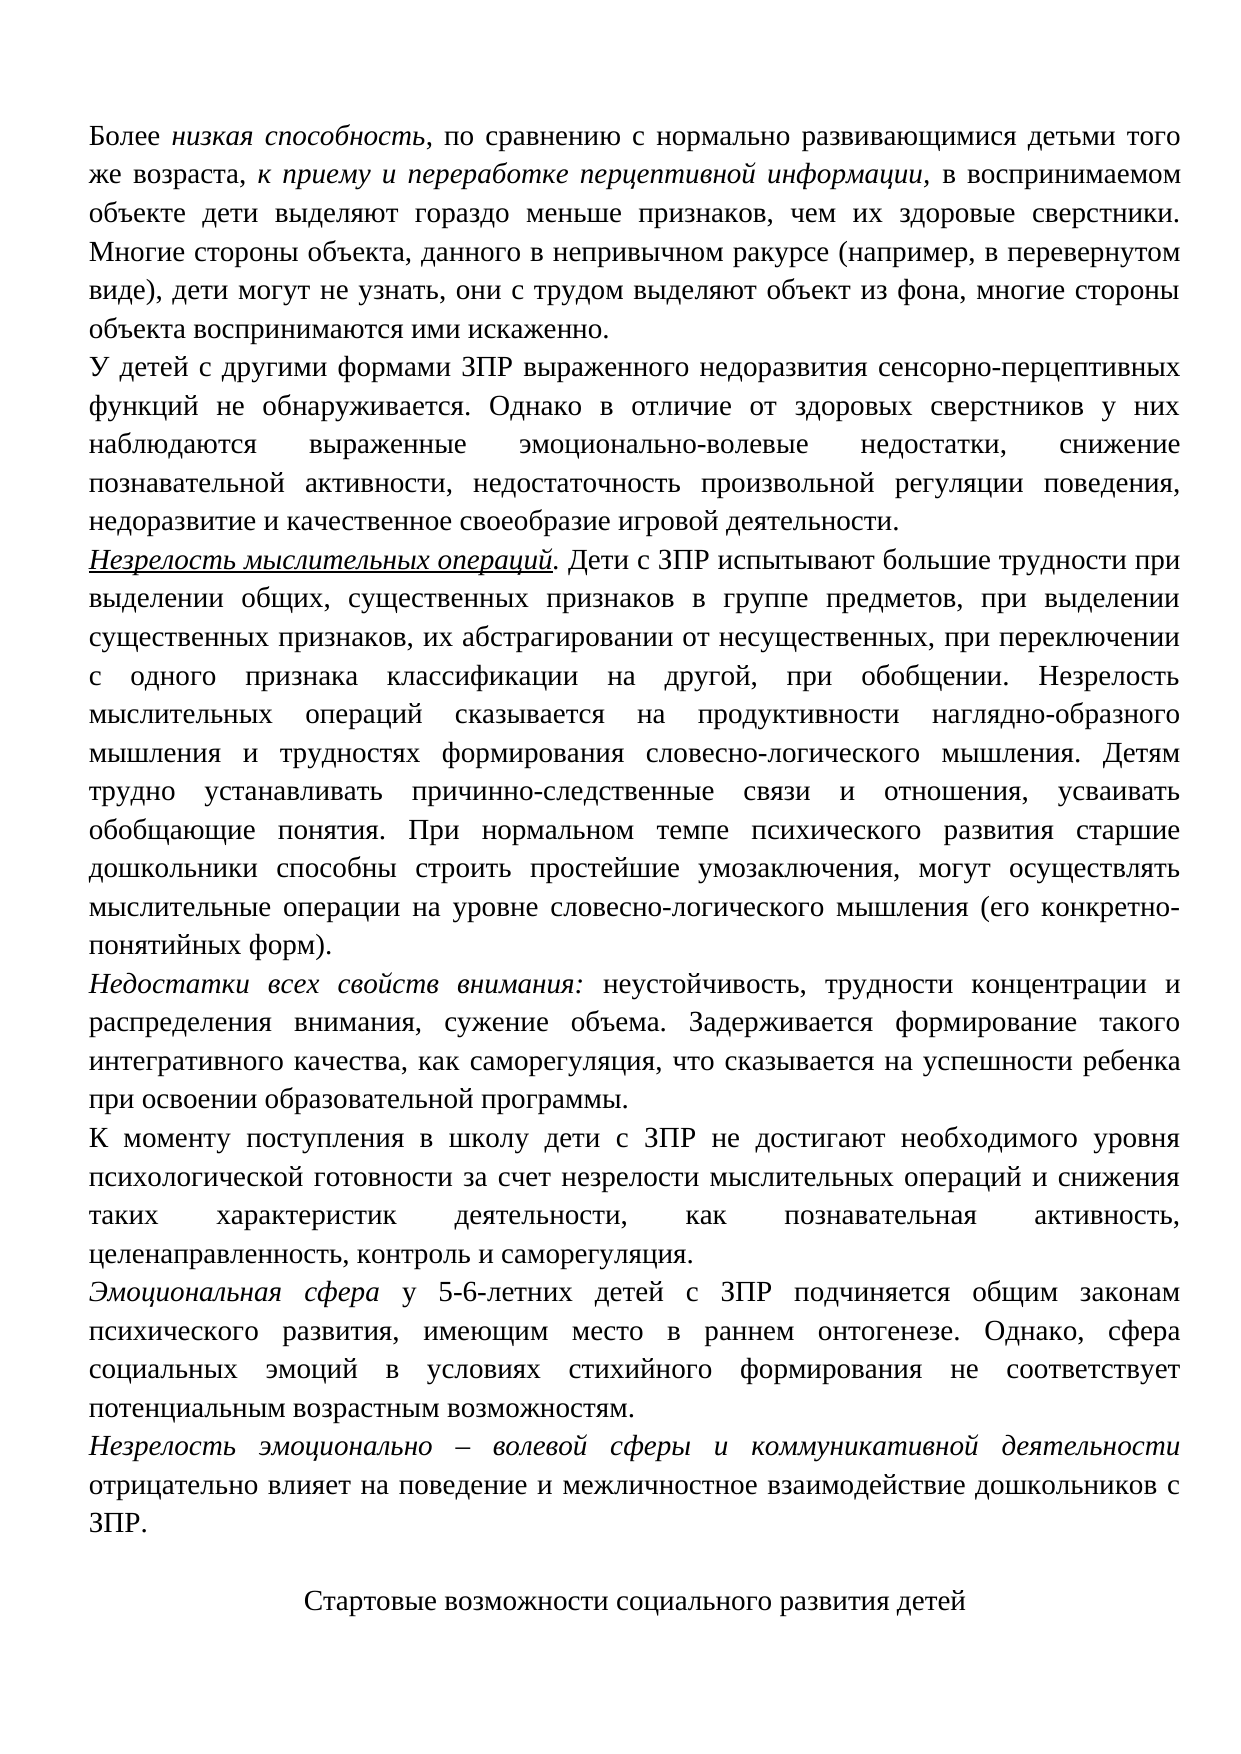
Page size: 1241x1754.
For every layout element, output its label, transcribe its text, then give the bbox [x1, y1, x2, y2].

text Эмоциональная сфера у 5-6-летних детей с ЗПР подчиняется общим законам психического развития, имеющим место в раннем онтогенезе. Однако, сфера социальных эмоций в условиях стихийного формирования не соответствует потенциальным возрастным возможностям. [88, 1274, 1181, 1423]
text Более низкая способность, по сравнению с нормально развивающимися детьми того же возраста, к приему и переработке перцептивной информации, в воспринимаемом объекте дети выделяют гораздо меньше признаков, чем их здоровые сверстники. Многие стороны объекта, данного в непривычном ракурсе (например, в перевернутом виде), дети могут не узнать, они с трудом выделяют объект из фона, многие стороны объекта воспринимаются ими искаженно. [88, 118, 1181, 344]
text Недостатки всех свойств внимания: неустойчивость, трудности концентрации и распределения внимания, сужение объема. Задерживается формирование такого интегративного качества, как саморегуляция, что сказывается на успешности ребенка при освоении образовательной программы. [88, 966, 1181, 1115]
text Незрелость эмоционально – волевой сферы и коммуникативной деятельности отрицательно влияет на поведение и межличностное взаимодействие дошкольников с ЗПР. [88, 1428, 1181, 1539]
text Незрелость мыслительных операций. Дети с ЗПР испытывают большие трудности при выделении общих, существенных признаков в группе предметов, при выделении существенных признаков, их абстрагировании от несущественных, при переключении с одного признака классификации на другой, при обобщении. Незрелость мыслительных операций сказывается на продуктивности наглядно-образного мышления и трудностях формирования словесно-логического мышления. Детям трудно устанавливать причинно-следственные связи и отношения, усваивать обобщающие понятия. При нормальном темпе психического развития старшие дошкольники способны строить простейшие умозаключения, могут осуществлять мыслительные операции на уровне словесно-логического мышления (его конкретно-понятийных форм). [88, 542, 1181, 961]
text Стартовые возможности социального развития детей [88, 1583, 1181, 1616]
text К моменту поступления в школу дети с ЗПР не достигают необходимого уровня психологической готовности за счет незрелости мыслительных операций и снижения таких характеристик деятельности, как познавательная активность, целенаправленность, контроль и саморегуляция. [88, 1120, 1181, 1269]
text У детей с другими формами ЗПР выраженного недоразвития сенсорно-перцептивных функций не обнаруживается. Однако в отличие от здоровых сверстников у них наблюдаются выраженные эмоционально-волевые недостатки, снижение познавательной активности, недостаточность произвольной регуляции поведения, недоразвитие и качественное своеобразие игровой деятельности. [88, 349, 1181, 537]
